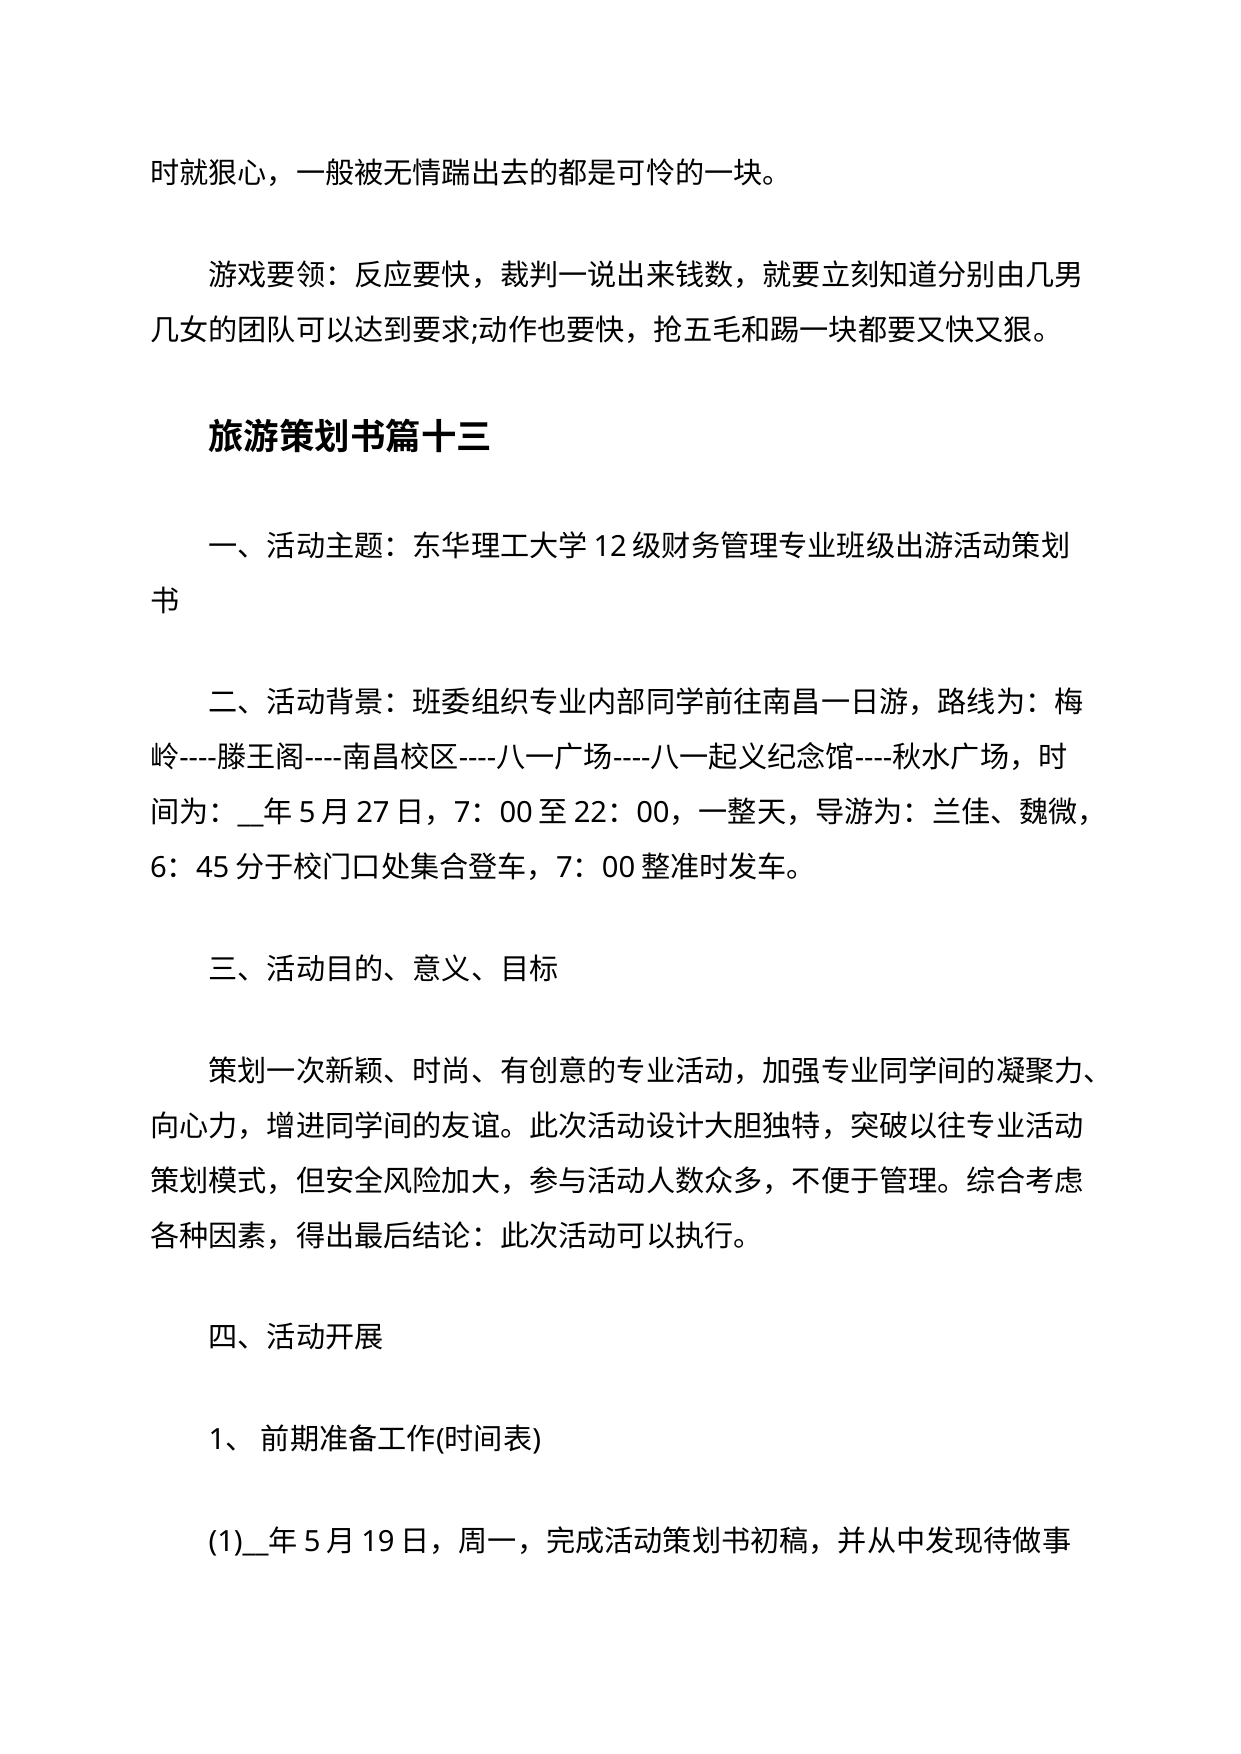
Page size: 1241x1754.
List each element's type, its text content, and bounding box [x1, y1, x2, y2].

text 1、 前期准备工作(时间表) [150, 1416, 1090, 1458]
text 二、活动背景：班委组织专业内部同学前往南昌一日游，路线为：梅岭----滕王阁----南昌校区----八一广场----八一起义纪念馆----秋水广场，时间为：__年5月27日，7：00至22：00，一整天，导游为：兰佳、魏微，6：45分于校门口处集合登车，7：00整准时发车。 [150, 679, 1090, 886]
text 一、活动主题：东华理工大学12级财务管理专业班级出游活动策划书 [150, 522, 1090, 619]
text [150, 1518, 1090, 1560]
text 游戏要领：反应要快，裁判一说出来钱数，就要立刻知道分别由几男几女的团队可以达到要求;动作也要快，抢五毛和踢一块都要又快又狠。 [150, 252, 1090, 349]
text 策划一次新颖、时尚、有创意的专业活动，加强专业同学间的凝聚力、向心力，增进同学间的友谊。此次活动设计大胆独特，突破以往专业活动策划模式，但安全风险加大，参与活动人数众多，不便于管理。综合考虑各种因素，得出最后结论：此次活动可以执行。 [150, 1047, 1090, 1254]
text 四、活动开展 [150, 1314, 1090, 1356]
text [150, 150, 1090, 192]
text 三、活动目的、意义、目标 [150, 946, 1090, 988]
text 旅游策划书篇十三 [150, 409, 1090, 460]
